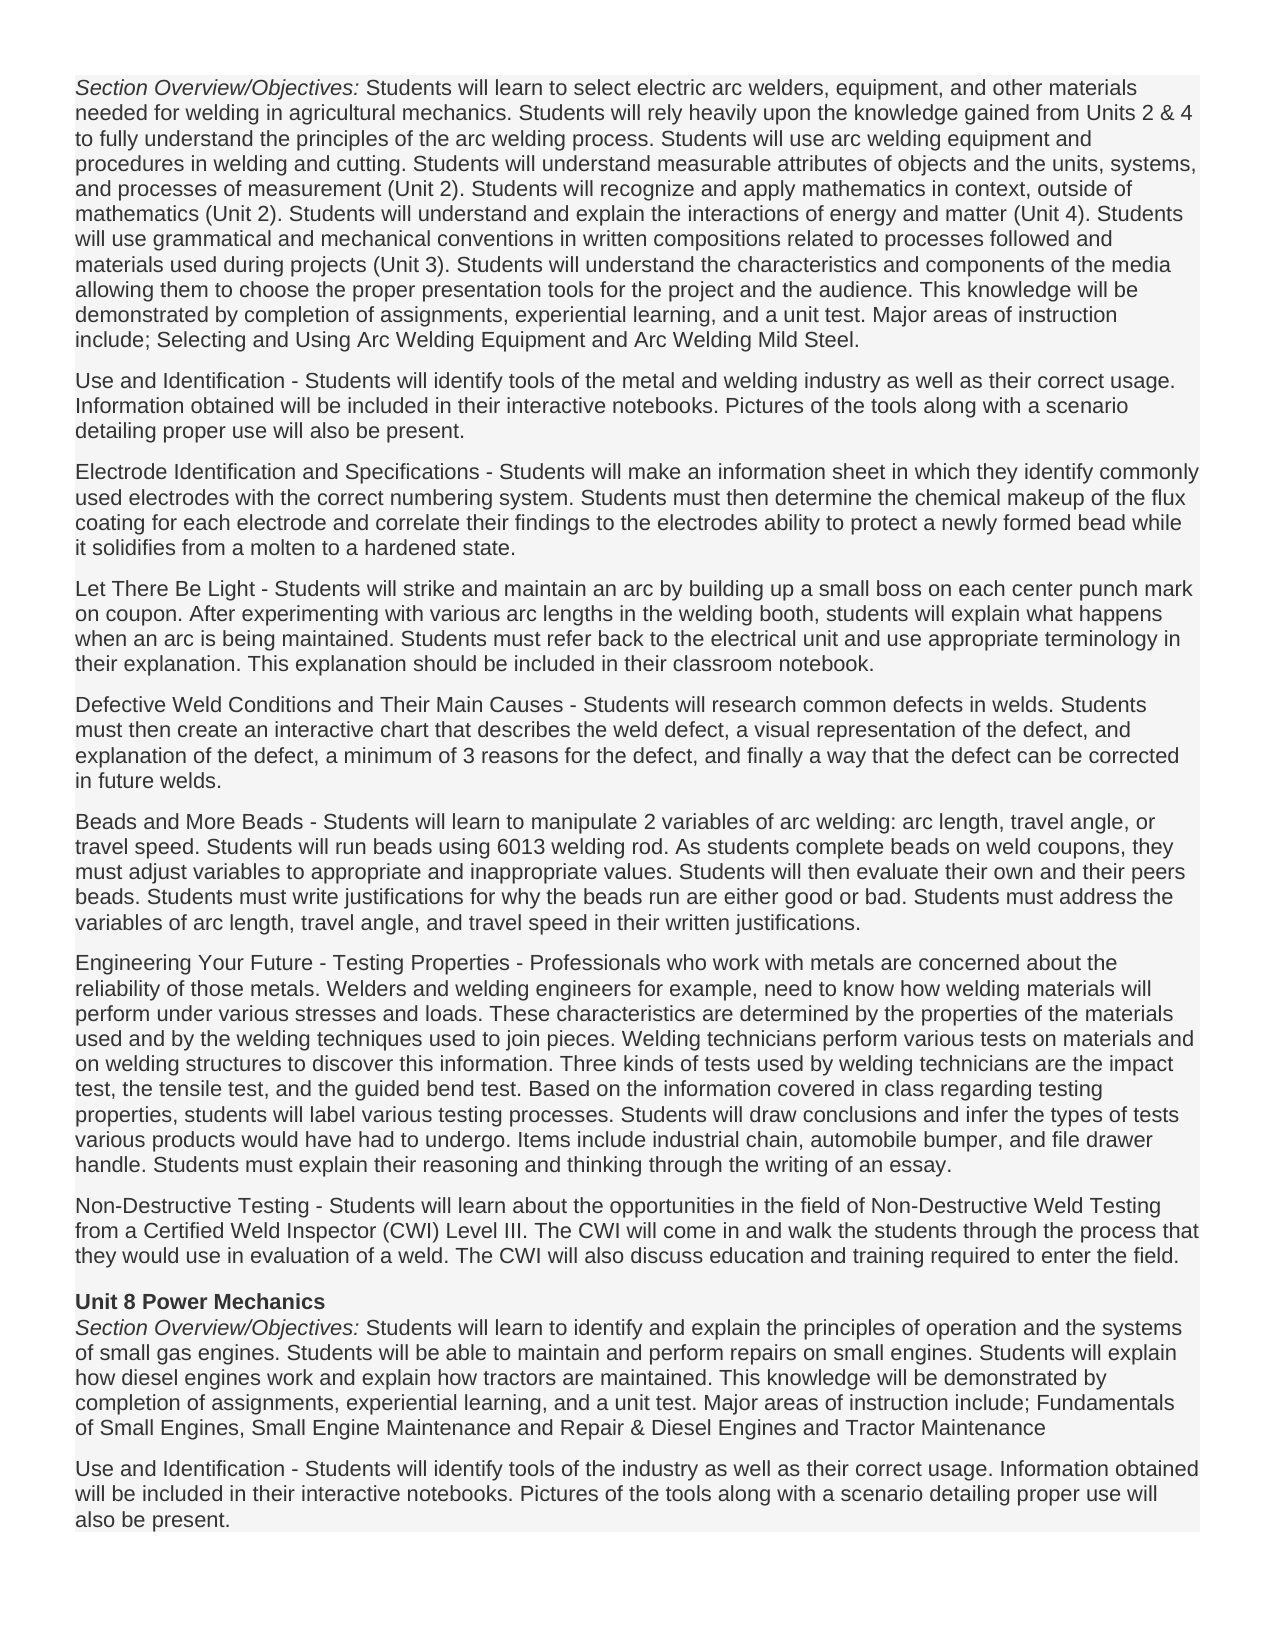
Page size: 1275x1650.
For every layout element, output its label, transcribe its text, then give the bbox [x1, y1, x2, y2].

text Section Overview/Objectives: Students will learn to identify and explain the principles of operation and the systems of small gas engines. Students will be able to maintain and perform repairs on small engines. Students will explain how diesel engines work and explain how tractors are maintained. This knowledge will be demonstrated by completion of assignments, experiential learning, and a unit test. Major areas of instruction include; Fundamentals of Small Engines, Small Engine Maintenance and Repair & Diesel Engines and Tractor Maintenance [75, 1314, 1200, 1440]
text Use and Identification - Students will identify tools of the industry as well as their correct usage. Information obtained will be included in their interactive notebooks. Pictures of the tools along with a scenario detailing proper use will also be present. [75, 1456, 1200, 1532]
text Beads and More Beads - Students will learn to manipulate 2 variables of arc welding: arc length, travel angle, or travel speed. Students will run beads using 6013 welding rod. As students complete beads on weld coupons, they must adjust variables to appropriate and inappropriate values. Students will then evaluate their own and their peers beads. Students must write justifications for why the beads run are either good or bad. Students must address the variables of arc length, travel angle, and travel speed in their written justifications. [75, 808, 1200, 934]
text Section Overview/Objectives: Students will learn to select electric arc welders, equipment, and other materials needed for welding in agricultural mechanics. Students will rely heavily upon the knowledge gained from Units 2 & 4 to fully understand the principles of the arc welding process. Students will use arc welding equipment and procedures in welding and cutting. Students will understand measurable attributes of objects and the units, systems, and processes of measurement (Unit 2). Students will recognize and apply mathematics in context, outside of mathematics (Unit 2). Students will understand and explain the interactions of energy and matter (Unit 4). Students will use grammatical and mechanical conventions in written compositions related to processes followed and materials used during projects (Unit 3). Students will understand the characteristics and components of the media allowing them to choose the proper presentation tools for the project and the audience. This knowledge will be demonstrated by completion of assignments, experiential learning, and a unit test. Major areas of instruction include; Selecting and Using Arc Welding Equipment and Arc Welding Mild Steel. [75, 75, 1200, 352]
text Non-Destructive Testing - Students will learn about the opportunities in the field of Non-Destructive Weld Testing from a Certified Weld Inspector (CWI) Level III. The CWI will come in and walk the students through the process that they would use in evaluation of a weld. The CWI will also discuss education and training required to enter the field. [75, 1193, 1200, 1268]
text Let There Be Light - Students will strike and maintain an arc by building up a small boss on each center punch mark on coupon. After experimenting with various arc lengths in the welding booth, students will explain what happens when an arc is being maintained. Students must refer back to the electrical unit and use appropriate terminology in their explanation. This explanation should be included in their classroom notebook. [75, 576, 1200, 676]
text Unit 8 Power Mechanics [75, 1289, 1200, 1314]
text Use and Identification - Students will identify tools of the metal and welding industry as well as their correct usage. Information obtained will be included in their interactive notebooks. Pictures of the tools along with a scenario detailing proper use will also be present. [75, 368, 1200, 443]
text Defective Weld Conditions and Their Main Causes - Students will research common defects in welds. Students must then create an interactive chart that describes the weld defect, a visual representation of the defect, and explanation of the defect, a minimum of 3 reasons for the defect, and finally a way that the defect can be corrected in future welds. [75, 692, 1200, 793]
text Engineering Your Future - Testing Properties - Professionals who work with metals are concerned about the reliability of those metals. Welders and welding engineers for example, need to know how welding materials will perform under various stresses and loads. These characteristics are determined by the properties of the materials used and by the welding techniques used to join pieces. Welding technicians perform various tests on materials and on welding structures to discover this information. Three kinds of tests used by welding technicians are the impact test, the tensile test, and the guided bend test. Based on the information covered in class regarding testing properties, students will label various testing processes. Students will draw conclusions and infer the types of tests various products would have had to undergo. Items include industrial chain, automobile bumper, and file drawer handle. Students must explain their reasoning and thinking through the writing of an essay. [75, 950, 1200, 1177]
text Electrode Identification and Specifications - Students will make an information sheet in which they identify commonly used electrodes with the correct numbering system. Students must then determine the chemical makeup of the flux coating for each electrode and correlate their findings to the electrodes ability to protect a newly formed bead while it solidifies from a molten to a hardened state. [75, 459, 1200, 560]
